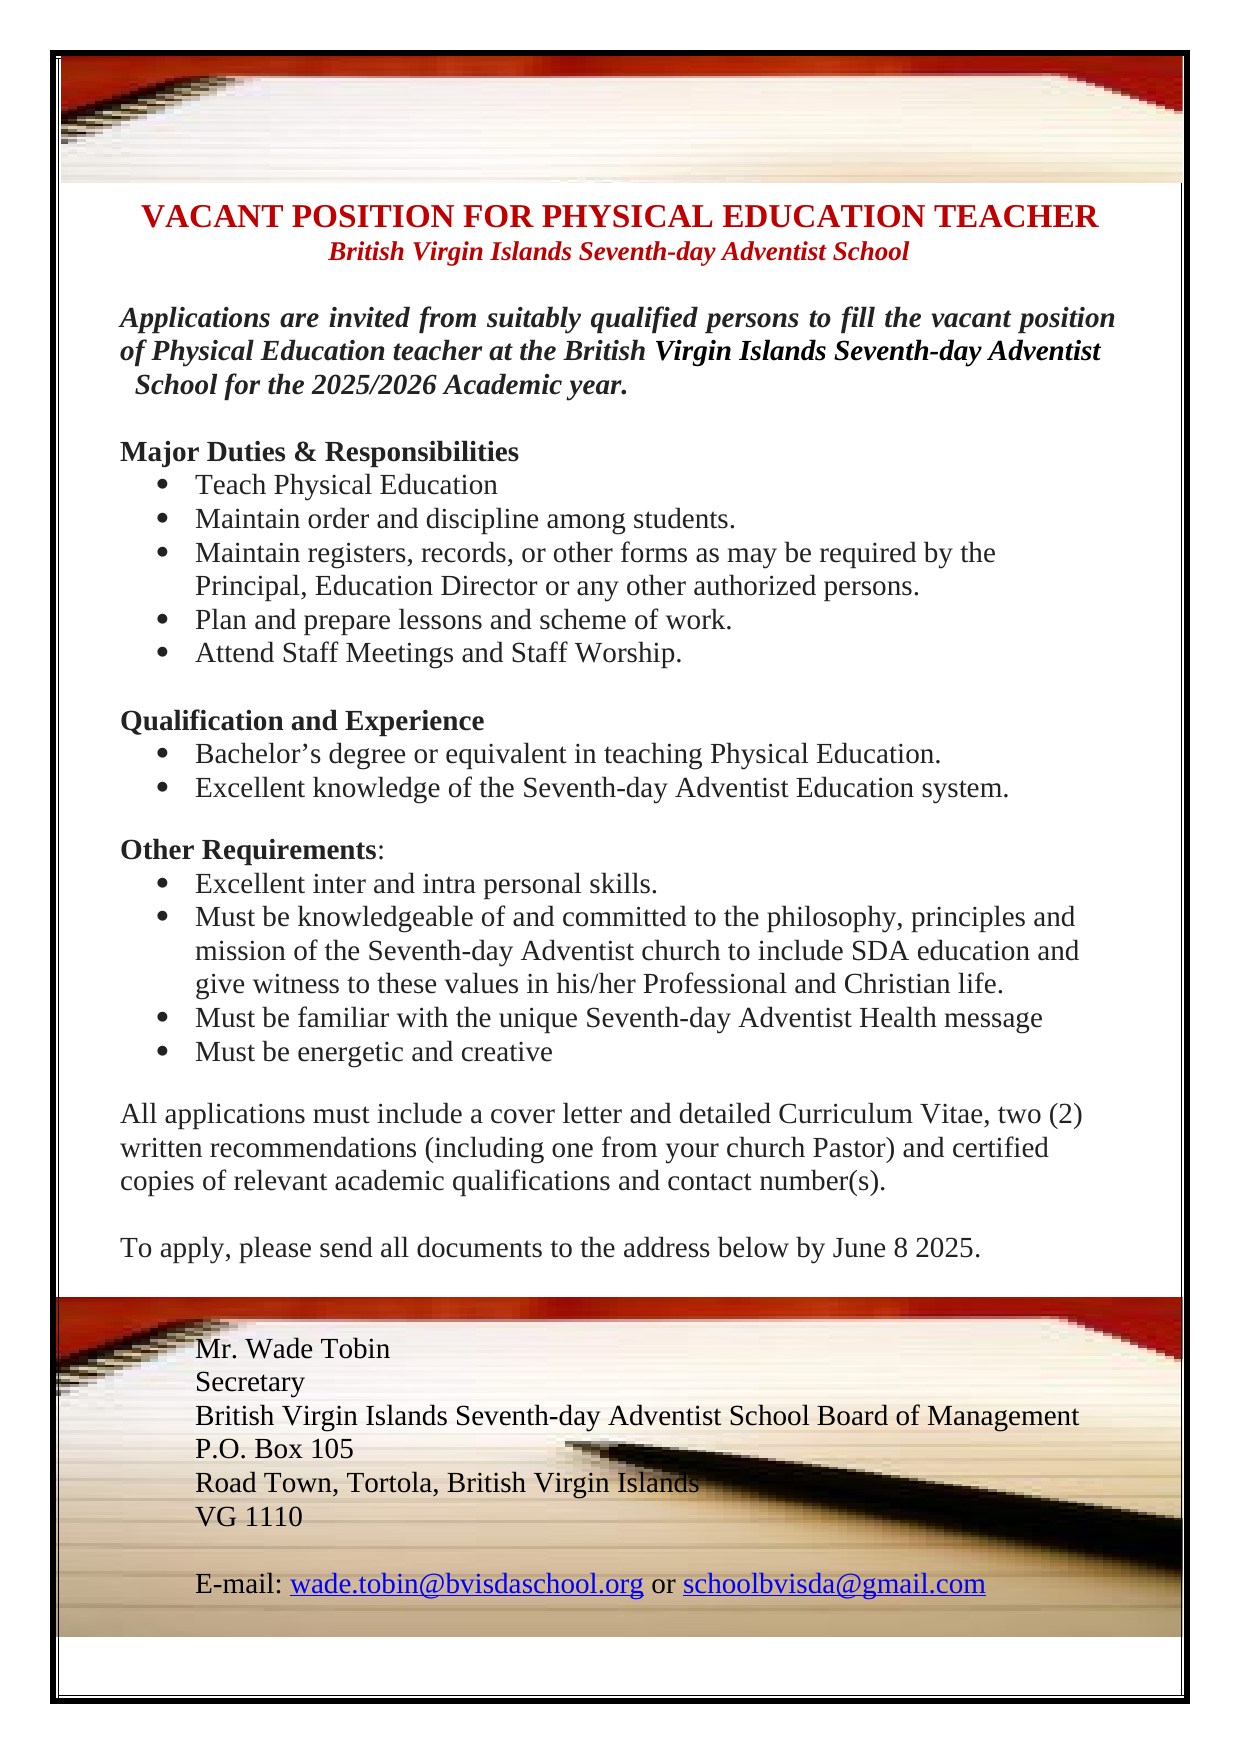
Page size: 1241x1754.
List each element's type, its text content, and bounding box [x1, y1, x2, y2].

list Excellent inter and intra personal skills. [157, 866, 1120, 899]
text Applications are invited from suitably qualified persons to fill the vacant position of Physical Education teacher at the British Virgin Islands Seventh-day Adventist [120, 300, 1120, 367]
list Teach Physical Education [157, 467, 1120, 501]
list Principal, Education Director or any other authorized persons. [195, 568, 1120, 602]
text Other Requirements: [120, 832, 1120, 866]
text British Virgin Islands Seventh-day Adventist School Board of Management [120, 1398, 1120, 1432]
list Must be energetic and creative [157, 1034, 1120, 1067]
text All applications must include a cover letter and detailed Curriculum Vitae, two (2) written recommendations (including one from your church Pastor) and certified copies of relevant academic qualifications and contact number(s). [120, 1096, 1120, 1197]
text Qualification and Experience [120, 703, 1120, 736]
list Bachelor’s degree or equivalent in teaching Physical Education. [157, 736, 1120, 770]
list Excellent knowledge of the Seventh-day Adventist Education system. [157, 770, 1120, 803]
list Plan and prepare lessons and scheme of work. [157, 602, 1120, 636]
text Mr. Wade Tobin [120, 1331, 1120, 1364]
text P.O. Box 105 [120, 1432, 1120, 1465]
list Must be familiar with the unique Seventh-day Adventist Health message [157, 1000, 1120, 1034]
text School for the 2025/2026 Academic year. [120, 367, 1120, 400]
list Maintain order and discipline among students. [157, 501, 1120, 535]
text Secretary [120, 1364, 1120, 1398]
text VG 1110 [120, 1499, 1120, 1532]
text E-mail: wade.tobin@bvisdaschool.org or schoolbvisda@gmail.com [120, 1566, 1120, 1599]
text British Virgin Islands Seventh-day Adventist School [120, 235, 1120, 266]
text VACANT POSITION FOR PHYSICAL EDUCATION TEACHER [120, 197, 1120, 235]
picture [61, 56, 1183, 183]
picture [59, 1297, 1181, 1637]
text Road Town, Tortola, British Virgin Islands [120, 1465, 1120, 1499]
text To apply, please send all documents to the address below by June 8 2025. [120, 1230, 1120, 1264]
list Maintain registers, records, or other forms as may be required by the [157, 535, 1120, 568]
list Must be knowledgeable of and committed to the philosophy, principles and mission of the Seventh-day Adventist church to include SDA education and give witness to these values in his/her Professional and Christian life. [157, 899, 1120, 1000]
text Major Duties & Responsibilities [120, 400, 1120, 467]
list Attend Staff Meetings and Staff Worship. [157, 636, 1120, 669]
